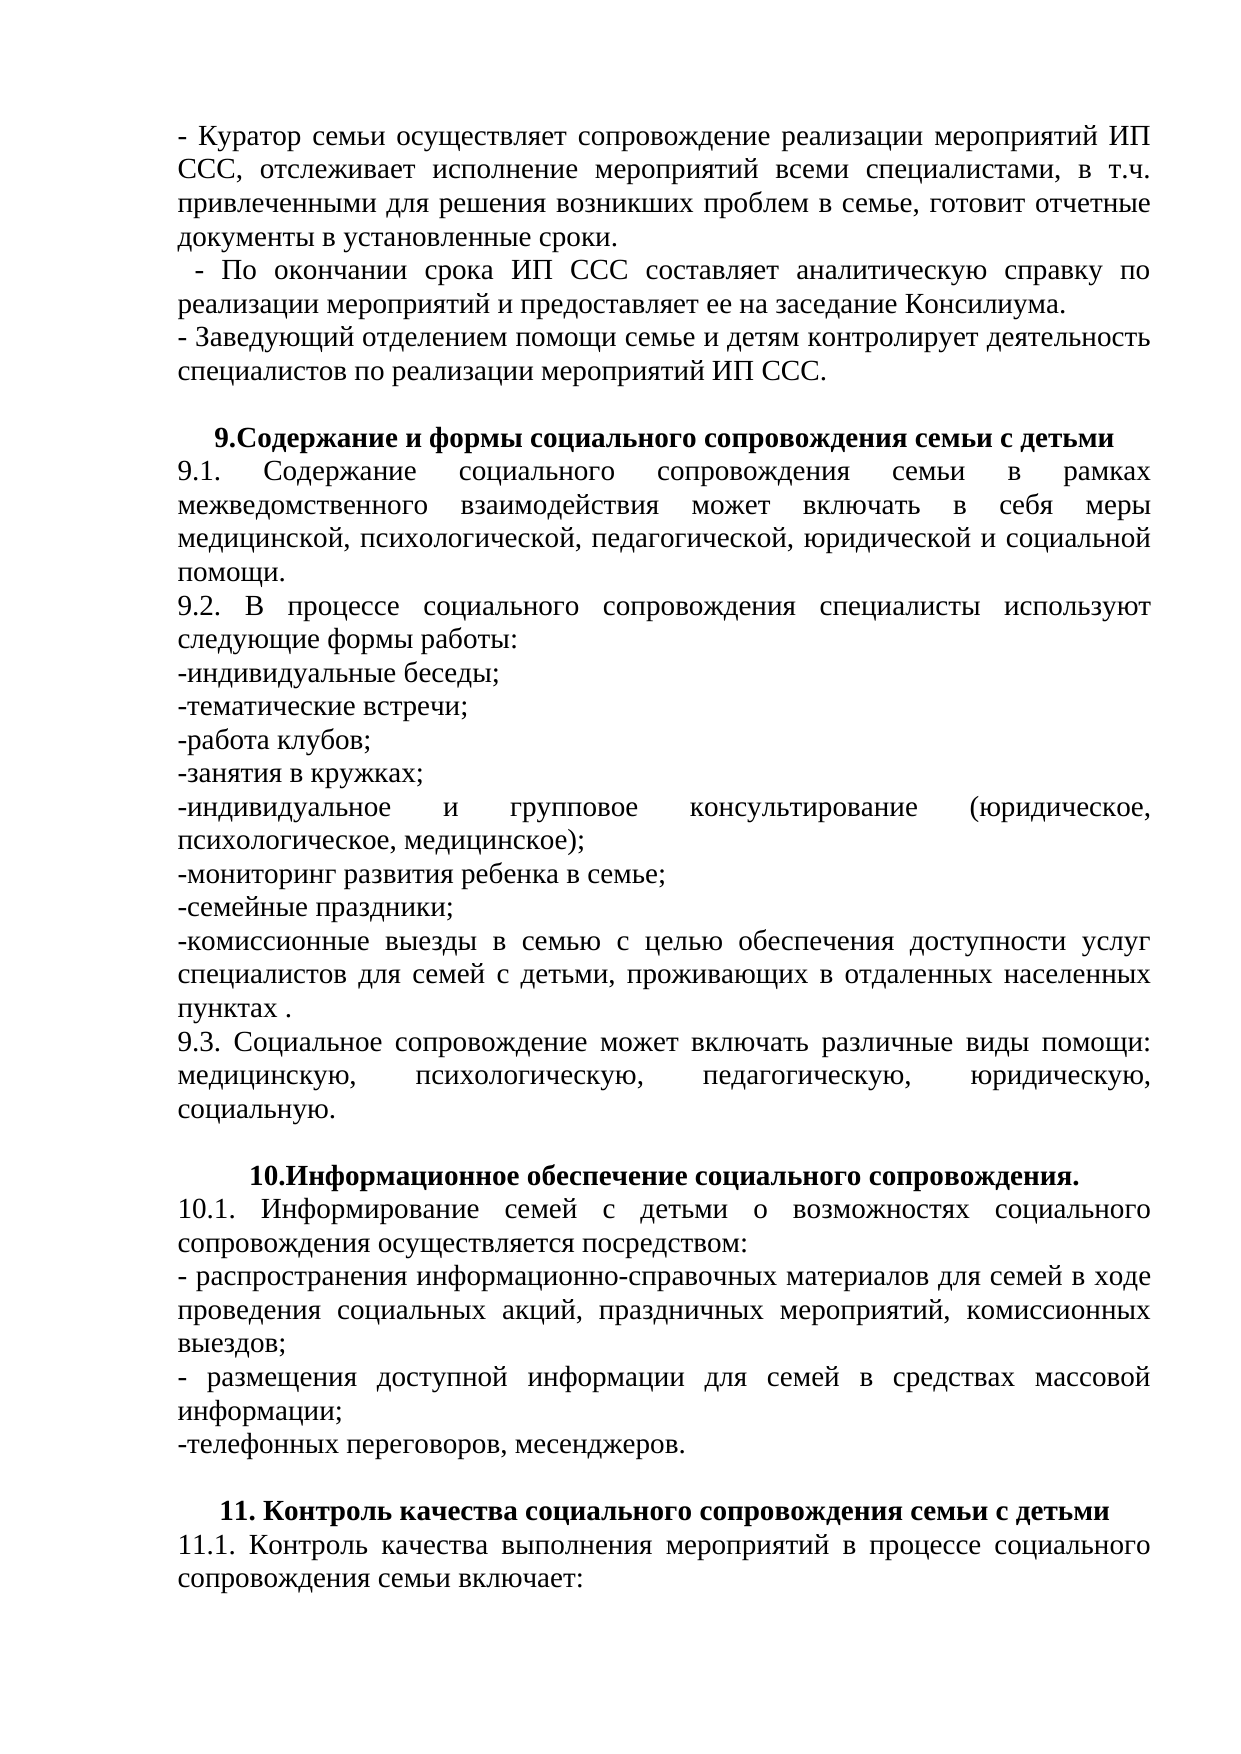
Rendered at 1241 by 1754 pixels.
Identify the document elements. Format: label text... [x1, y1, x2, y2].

text -работа клубов; [177, 722, 1152, 755]
text -занятия в кружках; [177, 755, 1152, 789]
text 9.2. В процессе социального сопровождения специалисты используют следующие формы работы: [177, 588, 1152, 655]
text - размещения доступной информации для семей в средствах массовой информации; [177, 1359, 1152, 1426]
text -тематические встречи; [177, 688, 1152, 722]
text 11. Контроль качества социального сопровождения семьи с детьми [177, 1493, 1152, 1527]
text 11.1. Контроль качества выполнения мероприятий в процессе социального сопровождения семьи включает: [177, 1527, 1152, 1594]
text 9.1. Содержание социального сопровождения семьи в рамках межведомственного взаимодействия может включать в себя меры медицинской, психологической, педагогической, юридической и социальной помощи. [177, 453, 1152, 588]
text 10.Информационное обеспечение социального сопровождения. [177, 1158, 1152, 1191]
text -индивидуальные беседы; [177, 655, 1152, 688]
text 9.Содержание и формы социального сопровождения семьи с детьми [177, 420, 1152, 453]
text - распространения информационно-справочных материалов для семей в ходе проведения социальных акций, праздничных мероприятий, комиссионных выездов; [177, 1258, 1152, 1359]
text 9.3. Социальное сопровождение может включать различные виды помощи: медицинскую, психологическую, педагогическую, юридическую, социальную. [177, 1024, 1152, 1124]
text - По окончании срока ИП ССС составляет аналитическую справку по реализации мероприятий и предоставляет ее на заседание Консилиума. [177, 252, 1152, 319]
text -комиссионные выезды в семью с целью обеспечения доступности услуг специалистов для семей с детьми, проживающих в отдаленных населенных пунктах . [177, 923, 1152, 1024]
text -телефонных переговоров, месенджеров. [177, 1426, 1152, 1460]
text - Куратор семьи осуществляет сопровождение реализации мероприятий ИП ССС, отслеживает исполнение мероприятий всеми специалистами, в т.ч. привлеченными для решения возникших проблем в семье, готовит отчетные документы в установленные сроки. [177, 118, 1152, 252]
text -мониторинг развития ребенка в семье; [177, 856, 1152, 889]
text -семейные праздники; [177, 889, 1152, 923]
text 10.1. Информирование семей с детьми о возможностях социального сопровождения осуществляется посредством: [177, 1191, 1152, 1258]
text - Заведующий отделением помощи семье и детям контролирует деятельность специалистов по реализации мероприятий ИП ССС. [177, 319, 1152, 386]
text -индивидуальное и групповое консультирование (юридическое, психологическое, медицинское); [177, 789, 1152, 856]
